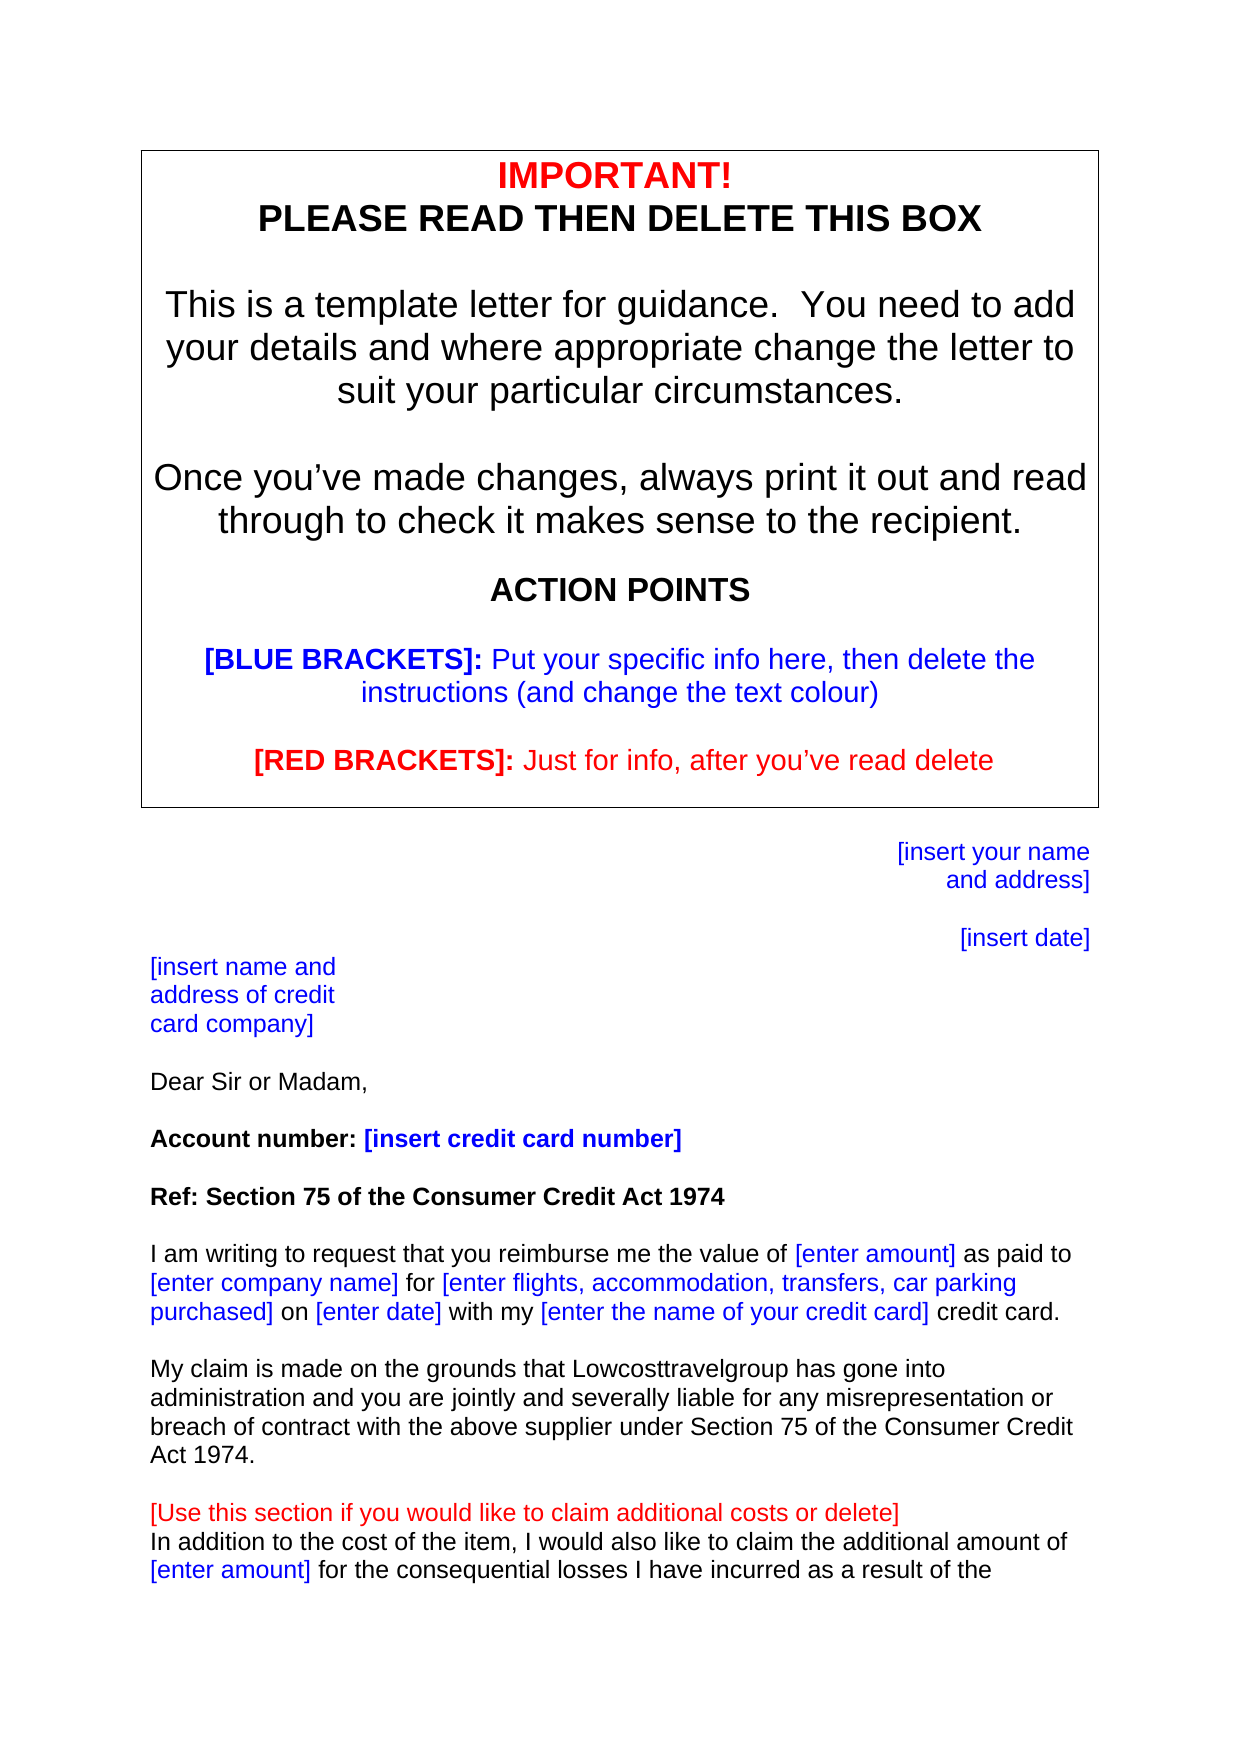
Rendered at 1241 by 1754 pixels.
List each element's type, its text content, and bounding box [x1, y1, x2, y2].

text card company] [150, 1009, 1090, 1038]
text I am writing to request that you reimburse me the value of [enter amount] as paid to [enter company name] for [enter flights, accommodation, transfers, car parking purchased] on [enter date] with my [enter the name of your credit card] credit card. [150, 1239, 1090, 1326]
text [insert date] [675, 923, 1090, 952]
text [insert your name [675, 837, 1090, 866]
text ACTION POINTS [150, 570, 1090, 608]
text My claim is made on the grounds that Lowcosttravelgroup has gone into administration and you are jointly and severally liable for any misrepresentation or breach of contract with the above supplier under Section 75 of the Consumer Credit Act 1974. [150, 1354, 1090, 1469]
text [Use this section if you would like to claim additional costs or delete] [150, 1498, 1090, 1527]
text Account number: [insert credit card number] [150, 1124, 1090, 1153]
text [insert name and [150, 952, 1090, 981]
text Ref: Section 75 of the Consumer Credit Act 1974 [150, 1182, 1090, 1211]
text Dear Sir or Madam, [150, 1067, 1090, 1096]
text IMPORTANT! PLEASE READ THEN DELETE THIS BOX This is a template letter for guidance. You need to add your details and where appropriate change the letter to suit your particular circumstances. [142, 151, 1098, 412]
text Once you’ve made changes, always print it out and read through to check it makes sense to the recipient. [150, 455, 1090, 570]
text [150, 1527, 1090, 1584]
text address of credit [150, 981, 1090, 1009]
text [BLUE BRACKETS]: Put your specific info here, then delete the instructions (and change the text colour) [RED BRACKETS]: Just for info, after you’ve read delete [142, 639, 1098, 807]
text and address] [675, 866, 1090, 894]
